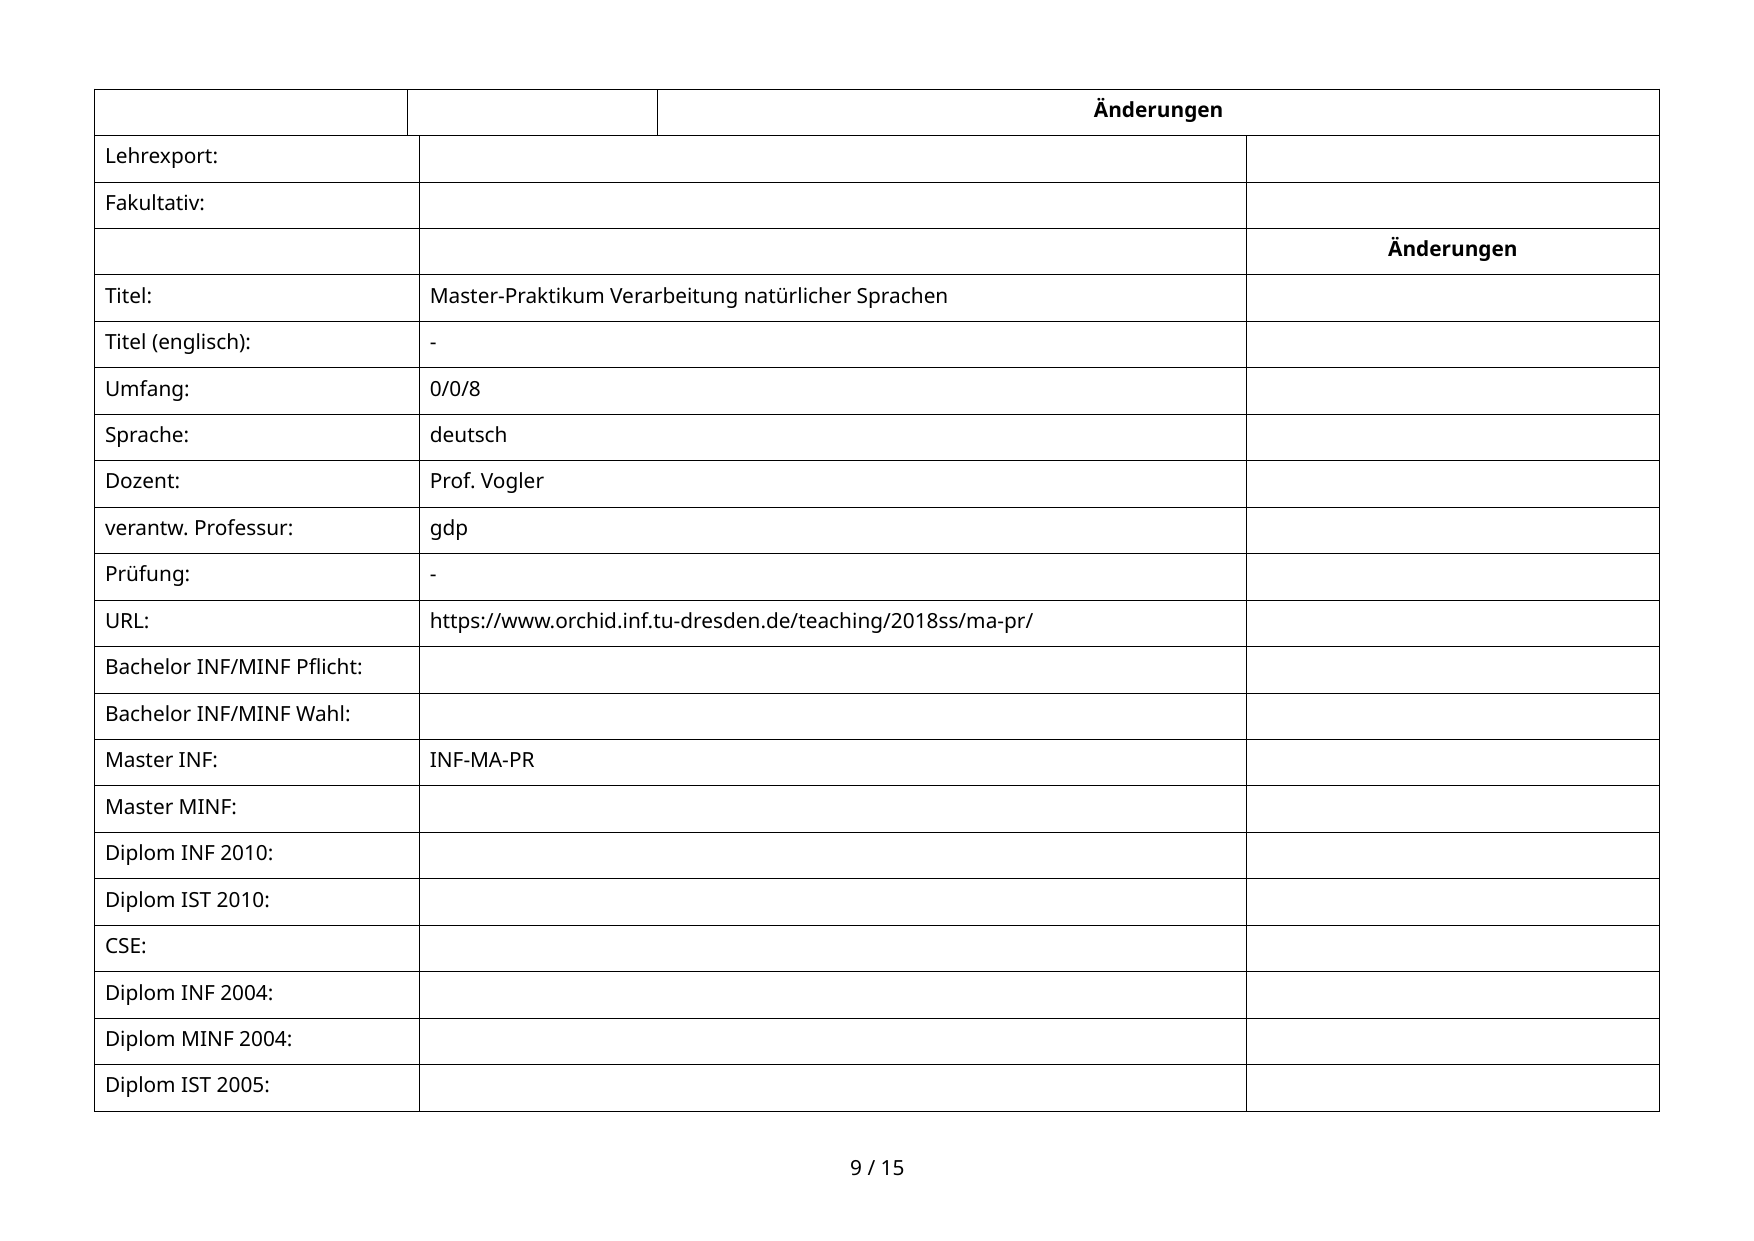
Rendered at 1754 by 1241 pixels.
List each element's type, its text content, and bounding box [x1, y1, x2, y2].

table_cell Diplom INF 2010: [95, 833, 419, 878]
table_cell Master MINF: [95, 786, 419, 832]
table_cell Diplom IST 2005: [95, 1065, 419, 1111]
table_cell deutsch [420, 415, 1246, 460]
table_header Änderungen [1247, 229, 1659, 274]
table_cell Dozent: [95, 461, 419, 507]
table_header Änderungen [658, 90, 1659, 135]
table_cell [420, 183, 1246, 228]
table_cell [1247, 647, 1659, 692]
table_cell [420, 786, 1246, 832]
table_cell [1247, 833, 1659, 878]
table_cell [420, 833, 1246, 878]
table_cell [1247, 926, 1659, 971]
table_cell [1247, 508, 1659, 553]
table_cell [1247, 554, 1659, 599]
table_cell [1247, 740, 1659, 785]
table_cell Diplom MINF 2004: [95, 1019, 419, 1064]
table_cell 0/0/8 [420, 368, 1246, 414]
table_header [408, 90, 657, 135]
table_cell [1247, 183, 1659, 228]
table_cell [1247, 879, 1659, 925]
table_cell [1247, 1065, 1659, 1111]
table_cell verantw. Professur: [95, 508, 419, 553]
table_cell - [420, 322, 1246, 367]
table_cell Fakultativ: [95, 183, 419, 228]
table_header [95, 229, 419, 274]
table_cell [1247, 786, 1659, 832]
table_cell Prüfung: [95, 554, 419, 599]
table_cell gdp [420, 508, 1246, 553]
table_cell Master-Praktikum Verarbeitung natürlicher Sprachen [420, 275, 1246, 321]
table_cell [1247, 601, 1659, 646]
table_cell [420, 694, 1246, 739]
table_cell Diplom IST 2010: [95, 879, 419, 925]
table_cell https://www.orchid.inf.tu-dresden.de/teaching/2018ss/ma-pr/ [420, 601, 1246, 646]
table_header [95, 90, 407, 135]
table_cell [420, 972, 1246, 1018]
table_cell [1247, 1019, 1659, 1064]
table_cell Master INF: [95, 740, 419, 785]
table_cell Bachelor INF/MINF Wahl: [95, 694, 419, 739]
table_cell [420, 1065, 1246, 1111]
table_cell CSE: [95, 926, 419, 971]
table_cell [420, 136, 1246, 181]
table_cell [420, 926, 1246, 971]
table_cell Diplom INF 2004: [95, 972, 419, 1018]
table_cell [1247, 415, 1659, 460]
table_cell [1247, 694, 1659, 739]
table_cell [1247, 461, 1659, 507]
table_cell Titel: [95, 275, 419, 321]
table_cell INF-MA-PR [420, 740, 1246, 785]
table_cell [1247, 322, 1659, 367]
table_cell [1247, 275, 1659, 321]
table_cell [420, 879, 1246, 925]
table_cell Titel (englisch): [95, 322, 419, 367]
table_cell Sprache: [95, 415, 419, 460]
table_cell Prof. Vogler [420, 461, 1246, 507]
table_cell - [420, 554, 1246, 599]
table_cell Bachelor INF/MINF Pflicht: [95, 647, 419, 692]
table_header [420, 229, 1246, 274]
table_cell URL: [95, 601, 419, 646]
table_cell [1247, 368, 1659, 414]
table_cell [420, 647, 1246, 692]
table_cell Umfang: [95, 368, 419, 414]
table_cell Lehrexport: [95, 136, 419, 181]
table_cell [420, 1019, 1246, 1064]
table_cell [1247, 136, 1659, 181]
table_cell [1247, 972, 1659, 1018]
